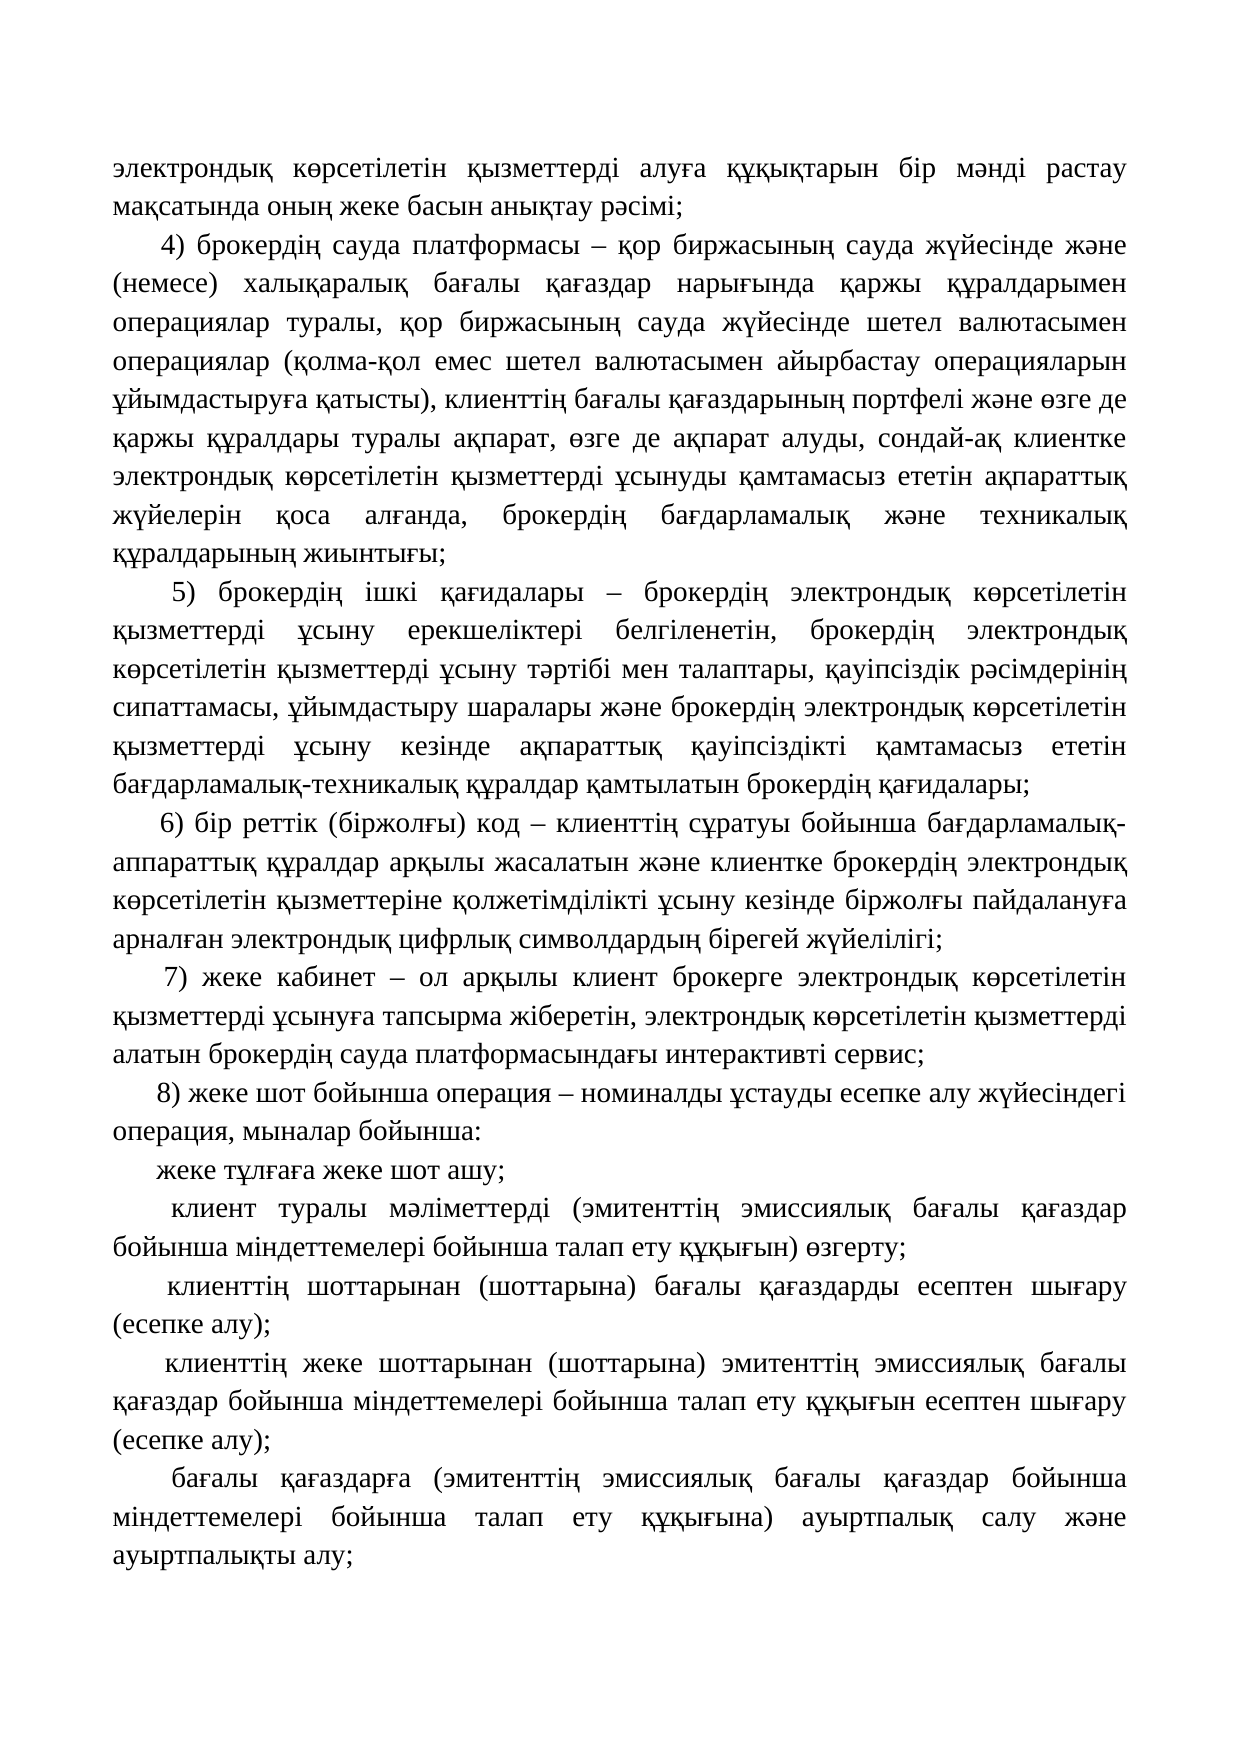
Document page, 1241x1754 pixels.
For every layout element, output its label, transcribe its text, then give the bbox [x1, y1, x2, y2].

text жеке тұлғаға жеке шот ашу; [112, 1152, 1128, 1186]
text клиенттің жеке шоттарынан (шоттарына) эмитенттің эмиссиялық бағалы қағаздар бойынша міндеттемелері бойынша талап ету құқығын есептен шығару (есепке алу); [112, 1345, 1128, 1455]
text клиент туралы мәліметтерді (эмитенттің эмиссиялық бағалы қағаздар бойынша міндеттемелері бойынша талап ету құқығын) өзгерту; [112, 1191, 1128, 1263]
text 5) брокердің ішкі қағидалары – брокердің электрондық көрсетілетін қызметтерді ұсыну ерекшеліктері белгіленетін, брокердің электрондық көрсетілетін қызметтерді ұсыну тәртібі мен талаптары, қауіпсіздік рәсімдерінің сипаттамасы, ұйымдастыру шаралары және брокердің электрондық көрсетілетін қызметтерді ұсыну кезінде ақпараттық қауіпсіздікті қамтамасыз ететін бағдарламалық-техникалық құралдар қамтылатын брокердің қағидалары; [112, 574, 1128, 800]
text бағалы қағаздарға (эмитенттің эмиссиялық бағалы қағаздар бойынша міндеттемелері бойынша талап ету құқығына) ауыртпалық салу және ауыртпалықты алу; [112, 1460, 1128, 1571]
text 6) бір реттік (біржолғы) код – клиенттің сұратуы бойынша бағдарламалық-аппараттық құралдар арқылы жасалатын және клиентке брокердің электрондық көрсетілетін қызметтеріне қолжетімділікті ұсыну кезінде біржолғы пайдалануға арналған электрондық цифрлық символдардың бірегей жүйелілігі; [112, 805, 1128, 954]
text 8) жеке шот бойынша операция – номиналды ұстауды есепке алу жүйесіндегі операция, мыналар бойынша: [112, 1075, 1128, 1147]
text клиенттің шоттарынан (шоттарына) бағалы қағаздарды есептен шығару (есепке алу); [112, 1268, 1128, 1340]
text 4) брокердің сауда платформасы – қор биржасының сауда жүйесінде және (немесе) халықаралық бағалы қағаздар нарығында қаржы құралдарымен операциялар туралы, қор биржасының сауда жүйесінде шетел валютасымен операциялар (қолма-қол емес шетел валютасымен айырбастау операцияларын ұйымдастыруға қатысты), клиенттің бағалы қағаздарының портфелі және өзге де қаржы құралдары туралы ақпарат, өзге де ақпарат алуды, сондай-ақ клиентке электрондық көрсетілетін қызметтерді ұсынуды қамтамасыз ететін ақпараттық жүйелерін қоса алғанда, брокердің бағдарламалық және техникалық құралдарының жиынтығы; [112, 227, 1128, 569]
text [112, 150, 1128, 222]
text 7) жеке кабинет – ол арқылы клиент брокерге электрондық көрсетілетін қызметтерді ұсынуға тапсырма жіберетін, электрондық көрсетілетін қызметтерді алатын брокердің сауда платформасындағы интерактивті сервис; [112, 959, 1128, 1070]
